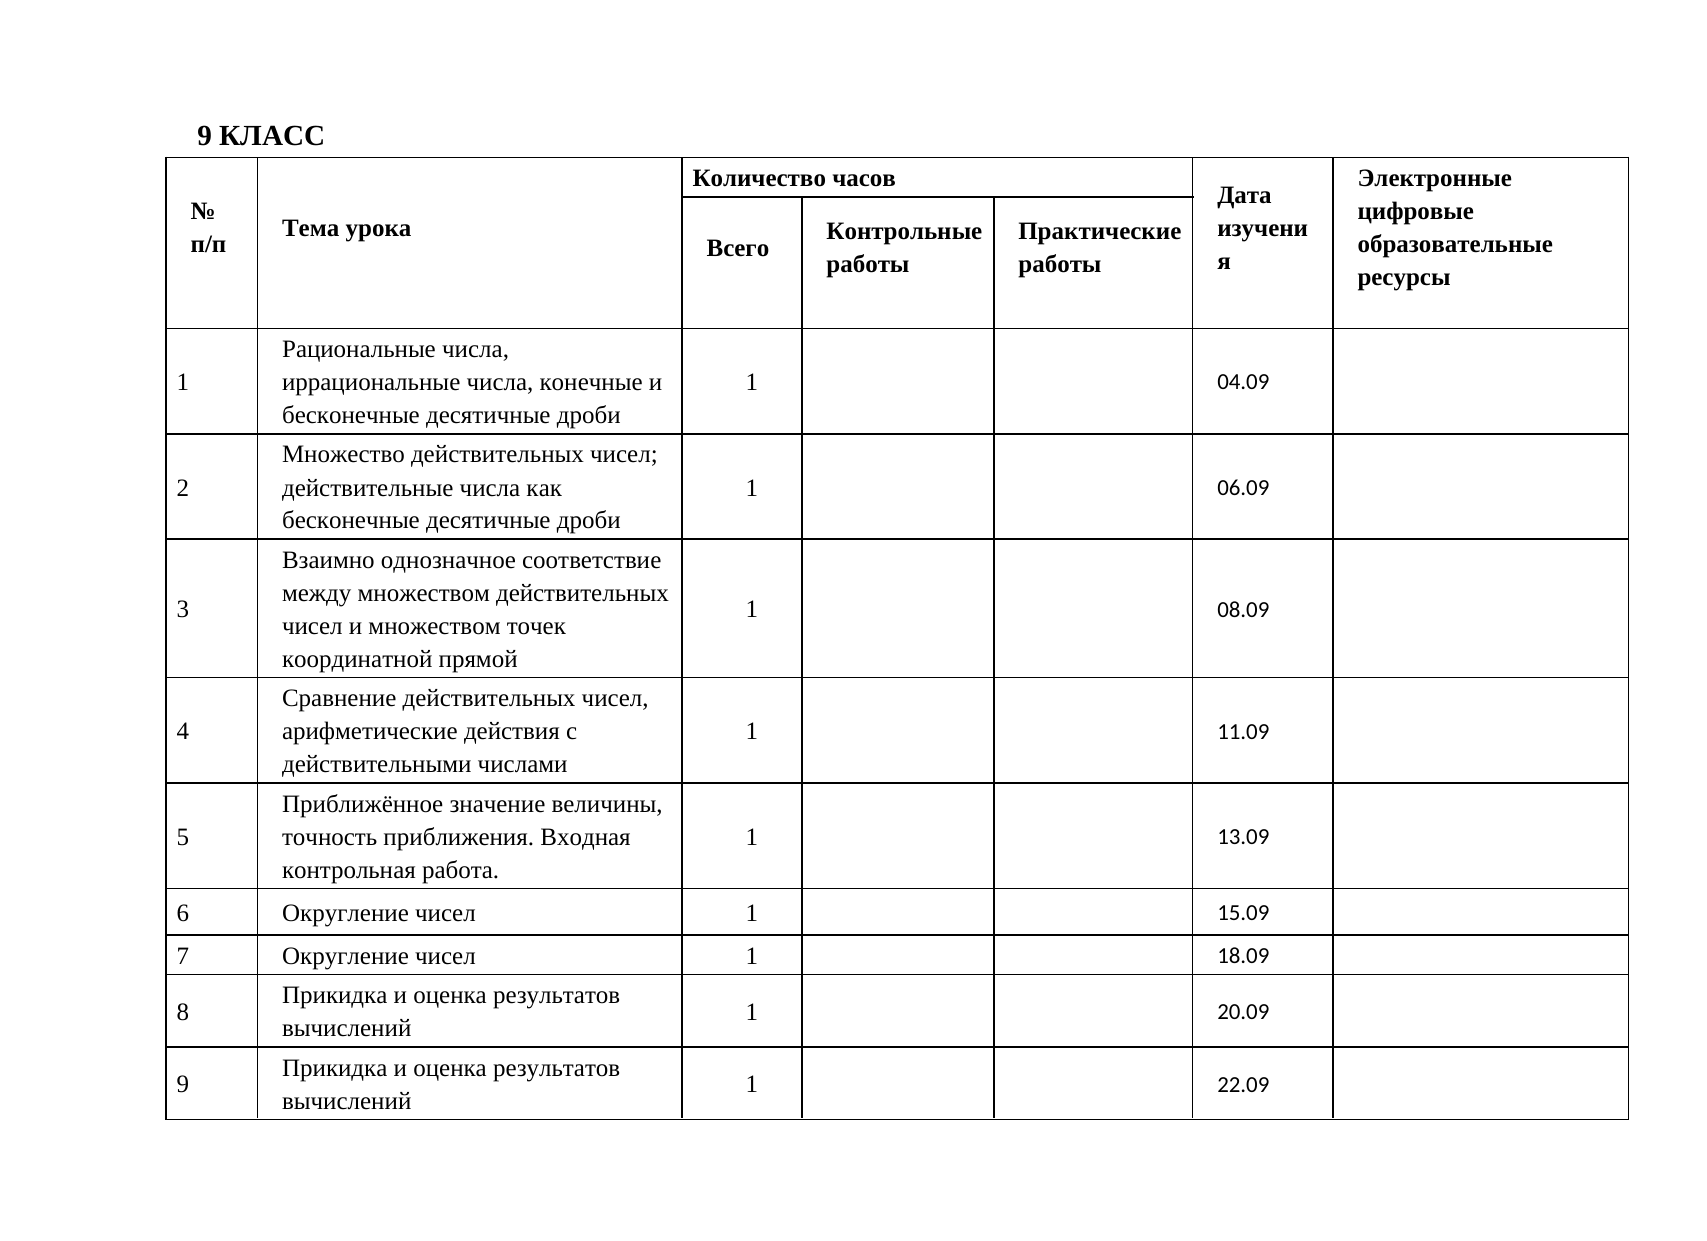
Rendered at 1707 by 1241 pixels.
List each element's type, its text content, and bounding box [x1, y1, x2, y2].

table_cell [803, 1048, 993, 1118]
table_header Количество часов [683, 158, 1192, 196]
table_header Дата изучения [1193, 158, 1332, 327]
table_cell [1334, 889, 1628, 934]
table_cell Округление чисел [258, 889, 681, 934]
table_cell [803, 784, 993, 887]
table_cell [1334, 329, 1628, 433]
table_cell 1 [683, 435, 801, 538]
table_cell 11.09 [1193, 678, 1332, 782]
table_cell 6 [167, 889, 257, 934]
table_cell 5 [167, 784, 257, 887]
table_cell 15.09 [1193, 889, 1332, 934]
table_cell Рациональные числа, иррациональные числа, конечные и бесконечные десятичные дроби [258, 329, 681, 433]
table_cell 04.09 [1193, 329, 1332, 433]
table_cell Прикидка и оценка результатов вычислений [258, 975, 681, 1046]
table_cell [1334, 678, 1628, 782]
table_cell 18.09 [1193, 936, 1332, 974]
table_cell [1334, 936, 1628, 974]
table_header Тема урока [258, 158, 681, 327]
table_cell 22.09 [1193, 1048, 1332, 1118]
table_cell 1 [683, 889, 801, 934]
table_cell 06.09 [1193, 435, 1332, 538]
table_cell Приближённое значение величины, точность приближения. Входная контрольная работа. [258, 784, 681, 887]
table_cell 13.09 [1193, 784, 1332, 887]
table_cell Округление чисел [258, 936, 681, 974]
table_cell [995, 540, 1192, 677]
table_cell 1 [683, 975, 801, 1046]
table_cell Практические работы [995, 198, 1192, 327]
table_cell [803, 678, 993, 782]
table_header № п/п [167, 158, 257, 327]
table_cell [1334, 1048, 1628, 1118]
table_cell Контрольные работы [803, 198, 993, 327]
table_cell [995, 936, 1192, 974]
table_cell [1334, 540, 1628, 677]
table_cell [803, 936, 993, 974]
table_cell Сравнение действительных чисел, арифметические действия с действительными числами [258, 678, 681, 782]
table_cell 7 [167, 936, 257, 974]
table_cell 1 [167, 329, 257, 433]
table_cell [995, 1048, 1192, 1118]
table_cell 1 [683, 678, 801, 782]
table_cell 08.09 [1193, 540, 1332, 677]
table_cell Прикидка и оценка результатов вычислений [258, 1048, 681, 1118]
table_cell 1 [683, 936, 801, 974]
table_cell [803, 975, 993, 1046]
table_cell [803, 329, 993, 433]
table_cell [995, 435, 1192, 538]
table_cell 1 [683, 329, 801, 433]
table_cell 2 [167, 435, 257, 538]
table_cell [1334, 784, 1628, 887]
table_cell [803, 540, 993, 677]
table_cell 3 [167, 540, 257, 677]
table_cell [1334, 975, 1628, 1046]
table_cell 20.09 [1193, 975, 1332, 1046]
table_cell [995, 975, 1192, 1046]
table_cell 8 [167, 975, 257, 1046]
table_cell [995, 889, 1192, 934]
table_cell [995, 678, 1192, 782]
table_cell [1334, 435, 1628, 538]
table_cell 1 [683, 540, 801, 677]
table_cell 1 [683, 1048, 801, 1118]
table_cell 9 [167, 1048, 257, 1118]
table_header Электронные цифровые образовательные ресурсы [1334, 158, 1628, 327]
table_cell Множество действительных чисел; действительные числа как бесконечные десятичные дроби [258, 435, 681, 538]
table_cell [995, 329, 1192, 433]
table_cell 1 [683, 784, 801, 887]
table_cell [803, 435, 993, 538]
text 9 КЛАСС [190, 118, 1618, 152]
table_cell [995, 784, 1192, 887]
table_cell [803, 889, 993, 934]
table_cell Всего [683, 198, 801, 327]
table_cell 4 [167, 678, 257, 782]
table_cell Взаимно однозначное соответствие между множеством действительных чисел и множеством точек координатной прямой [258, 540, 681, 677]
